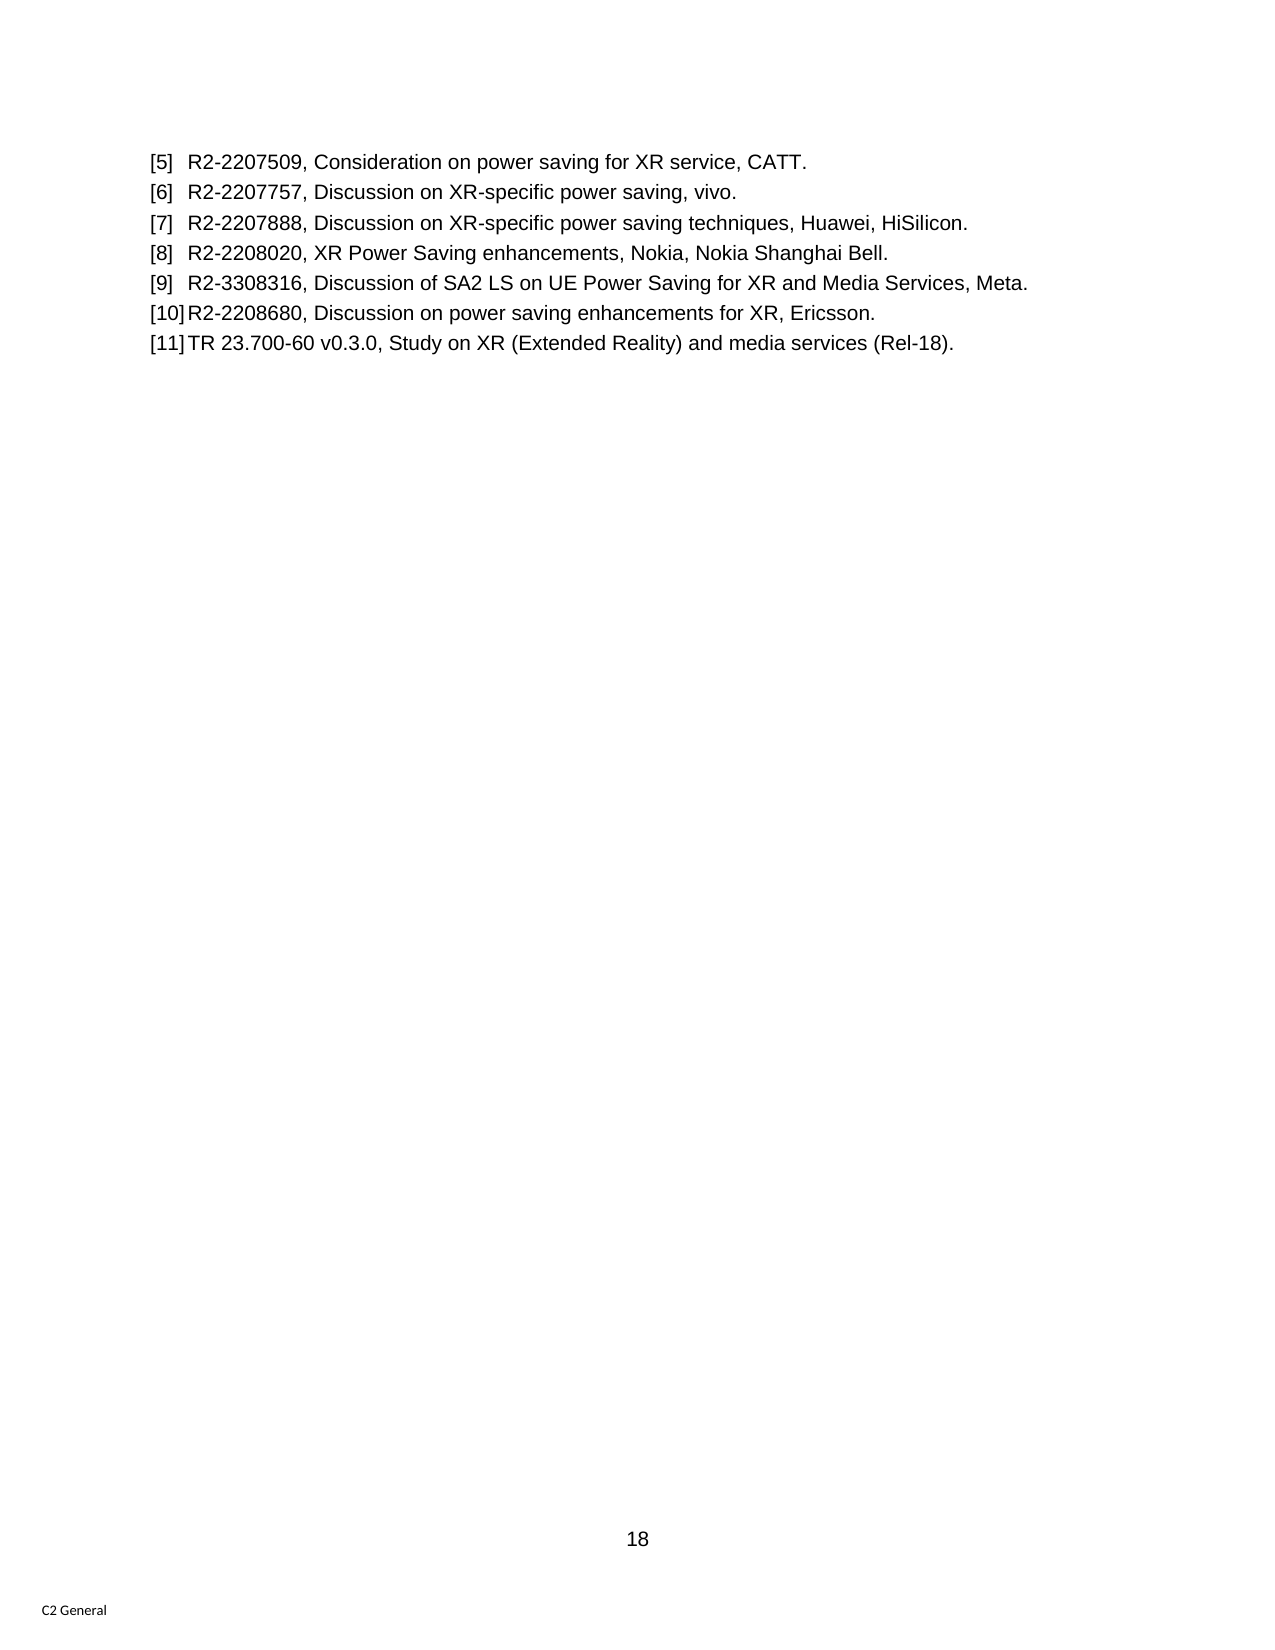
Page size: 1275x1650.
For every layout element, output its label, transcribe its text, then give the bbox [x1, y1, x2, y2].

list TR 23.700-60 v0.3.0, Study on XR (Extended Reality) and media services (Rel-18). [150, 331, 1125, 355]
list R2-2208020, XR Power Saving enhancements, Nokia, Nokia Shanghai Bell. [150, 241, 1125, 264]
list R2-2208680, Discussion on power saving enhancements for XR, Ericsson. [150, 301, 1125, 325]
list R2-2207757, Discussion on XR-specific power saving, vivo. [150, 180, 1125, 204]
list R2-2207509, Consideration on power saving for XR service, CATT. [150, 150, 1125, 174]
list R2-3308316, Discussion of SA2 LS on UE Power Saving for XR and Media Services, Meta. [150, 271, 1125, 295]
list R2-2207888, Discussion on XR-specific power saving techniques, Huawei, HiSilicon. [150, 210, 1125, 234]
